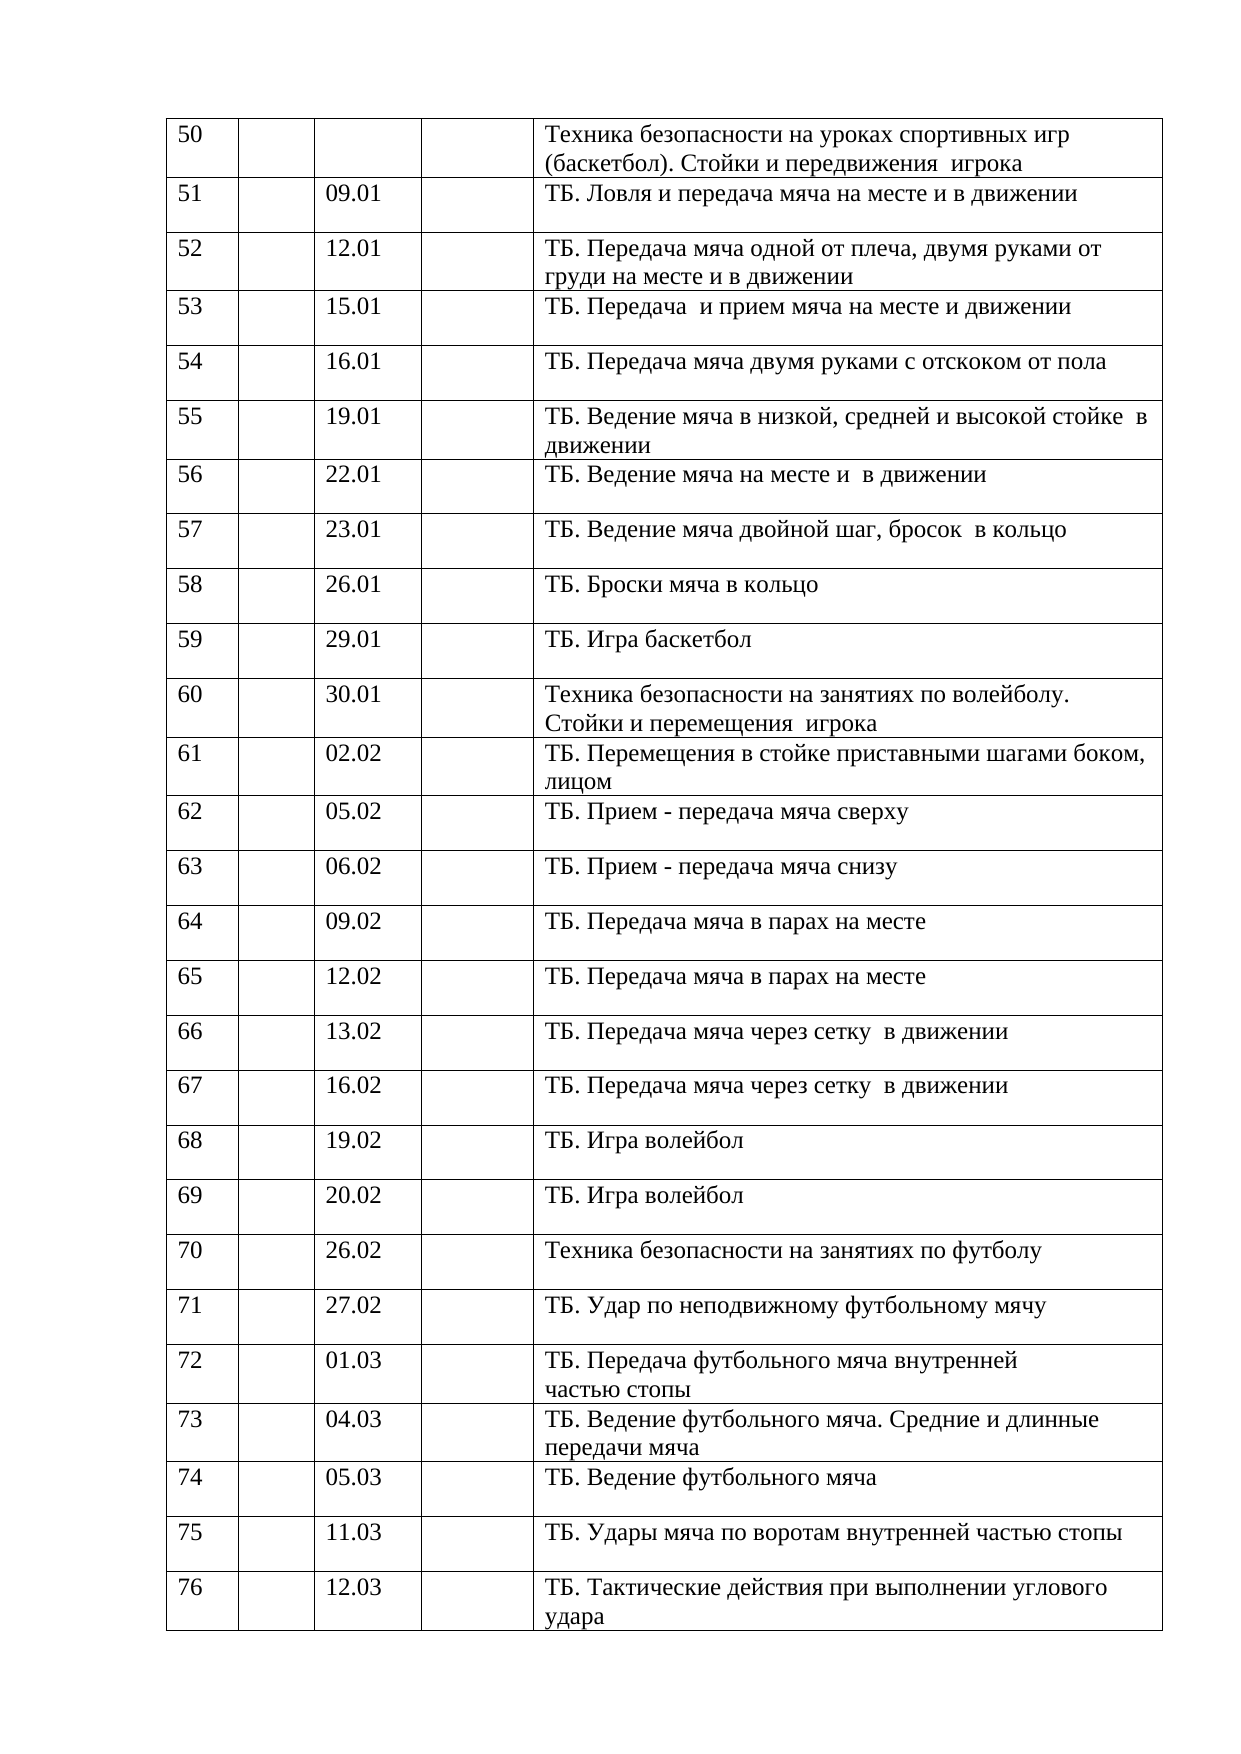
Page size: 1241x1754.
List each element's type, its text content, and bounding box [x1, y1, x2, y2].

table_cell 66 [167, 1016, 238, 1069]
table_cell 67 [167, 1071, 238, 1124]
table_cell [239, 1404, 314, 1461]
table_cell [239, 851, 314, 905]
table_cell ТБ. Ведение мяча двойной шаг, бросок в кольцо [534, 514, 1162, 568]
table_cell ТБ. Ловля и передача мяча на месте и в движении [534, 178, 1162, 232]
table_cell [422, 679, 533, 737]
table_cell 23.01 [315, 514, 421, 568]
table_cell ТБ. Передача мяча в парах на месте [534, 961, 1162, 1015]
table_cell 30.01 [315, 679, 421, 737]
table_cell [422, 401, 533, 458]
table_cell [422, 233, 533, 290]
table_cell [239, 514, 314, 568]
table_cell [422, 569, 533, 623]
table_cell [239, 1572, 314, 1629]
table_cell [422, 1517, 533, 1571]
table_cell 09.02 [315, 906, 421, 960]
table_cell [239, 1462, 314, 1516]
table_cell 20.02 [315, 1180, 421, 1234]
table_cell [422, 1290, 533, 1344]
table_cell [239, 961, 314, 1015]
table_cell 60 [167, 679, 238, 737]
table_cell Техника безопасности на уроках спортивных игр (баскетбол). Стойки и передвижения игрока [534, 119, 1162, 177]
table_cell 22.01 [315, 460, 421, 513]
table_cell 76 [167, 1572, 238, 1629]
table_cell 19.01 [315, 401, 421, 458]
table_cell 27.02 [315, 1290, 421, 1344]
table_cell 19.02 [315, 1126, 421, 1179]
table_cell ТБ. Удары мяча по воротам внутренней частью стопы [534, 1517, 1162, 1571]
table_cell 72 [167, 1345, 238, 1403]
table_cell 15.01 [315, 291, 421, 345]
table_cell [239, 178, 314, 232]
table_cell [422, 1404, 533, 1461]
table_cell [239, 738, 314, 795]
table_cell 11.03 [315, 1517, 421, 1571]
table_cell [422, 624, 533, 678]
table_cell [422, 1345, 533, 1403]
table_cell [239, 679, 314, 737]
table_cell [239, 1290, 314, 1344]
table_cell [422, 178, 533, 232]
table_cell 12.01 [315, 233, 421, 290]
table_cell 62 [167, 796, 238, 850]
table_cell ТБ. Ведение футбольного мяча [534, 1462, 1162, 1516]
table_cell [239, 906, 314, 960]
table_cell [422, 1126, 533, 1179]
table_cell [239, 1180, 314, 1234]
table_cell 26.02 [315, 1235, 421, 1289]
table_cell 53 [167, 291, 238, 345]
table_cell Техника безопасности на занятиях по футболу [534, 1235, 1162, 1289]
table_cell [239, 624, 314, 678]
table_cell ТБ. Прием - передача мяча сверху [534, 796, 1162, 850]
table_cell [422, 738, 533, 795]
table_cell 01.03 [315, 1345, 421, 1403]
table_cell 70 [167, 1235, 238, 1289]
table_cell [239, 1345, 314, 1403]
table_cell 56 [167, 460, 238, 513]
table_cell 63 [167, 851, 238, 905]
table_cell 57 [167, 514, 238, 568]
table_cell [239, 1071, 314, 1124]
table_cell [239, 233, 314, 290]
table_cell [422, 1235, 533, 1289]
table_cell [422, 1071, 533, 1124]
table_cell [422, 1462, 533, 1516]
table_cell [239, 1235, 314, 1289]
table_cell 69 [167, 1180, 238, 1234]
table_cell 16.01 [315, 346, 421, 400]
table_cell [422, 1016, 533, 1069]
table_cell Техника безопасности на занятиях по волейболу. Стойки и перемещения игрока [534, 679, 1162, 737]
table_cell [239, 1016, 314, 1069]
table_cell ТБ. Передача мяча через сетку в движении [534, 1016, 1162, 1069]
table_cell ТБ. Ведение футбольного мяча. Средние и длинные передачи мяча [534, 1404, 1162, 1461]
table_cell [239, 569, 314, 623]
table_cell 68 [167, 1126, 238, 1179]
table_cell ТБ. Игра волейбол [534, 1126, 1162, 1179]
table_cell ТБ. Броски мяча в кольцо [534, 569, 1162, 623]
table_cell 74 [167, 1462, 238, 1516]
table_cell [422, 1180, 533, 1234]
table_cell [422, 906, 533, 960]
table_cell ТБ. Передача мяча одной от плеча, двумя руками от груди на месте и в движении [534, 233, 1162, 290]
table_cell 12.03 [315, 1572, 421, 1629]
table_cell 09.01 [315, 178, 421, 232]
table_cell ТБ. Передача мяча в парах на месте [534, 906, 1162, 960]
table_cell ТБ. Передача футбольного мяча внутренней частью стопы [534, 1345, 1162, 1403]
table_cell [422, 514, 533, 568]
table_cell ТБ. Прием - передача мяча снизу [534, 851, 1162, 905]
table_cell 61 [167, 738, 238, 795]
table_cell [239, 291, 314, 345]
table_cell 29.01 [315, 624, 421, 678]
table_cell [239, 1517, 314, 1571]
table_cell 16.02 [315, 1071, 421, 1124]
table_cell 26.01 [315, 569, 421, 623]
table_cell [422, 961, 533, 1015]
table_cell ТБ. Удар по неподвижному футбольному мячу [534, 1290, 1162, 1344]
table_cell ТБ. Передача мяча через сетку в движении [534, 1071, 1162, 1124]
table_cell [422, 119, 533, 177]
table_cell ТБ. Ведение мяча в низкой, средней и высокой стойке в движении [534, 401, 1162, 458]
table_cell [422, 346, 533, 400]
table_cell 73 [167, 1404, 238, 1461]
table_cell 58 [167, 569, 238, 623]
table_cell 64 [167, 906, 238, 960]
table_cell ТБ. Передача мяча двумя руками с отскоком от пола [534, 346, 1162, 400]
table_cell [422, 796, 533, 850]
table_cell 75 [167, 1517, 238, 1571]
table_cell [422, 1572, 533, 1629]
table_cell ТБ. Игра баскетбол [534, 624, 1162, 678]
table_cell [422, 460, 533, 513]
table_cell 54 [167, 346, 238, 400]
table_cell ТБ. Перемещения в стойке приставными шагами боком, лицом [534, 738, 1162, 795]
table_cell [422, 851, 533, 905]
table_cell 06.02 [315, 851, 421, 905]
table_cell [239, 346, 314, 400]
table_cell 51 [167, 178, 238, 232]
table_cell 55 [167, 401, 238, 458]
table_cell [239, 460, 314, 513]
table_cell 65 [167, 961, 238, 1015]
table_cell [239, 401, 314, 458]
table_cell [315, 119, 421, 177]
table_cell 04.03 [315, 1404, 421, 1461]
table_cell 50 [167, 119, 238, 177]
table_cell 52 [167, 233, 238, 290]
table_cell ТБ. Передача и прием мяча на месте и движении [534, 291, 1162, 345]
table_cell 05.02 [315, 796, 421, 850]
table_cell ТБ. Игра волейбол [534, 1180, 1162, 1234]
table_cell 12.02 [315, 961, 421, 1015]
table_cell [239, 796, 314, 850]
table_cell 59 [167, 624, 238, 678]
table_cell 05.03 [315, 1462, 421, 1516]
table_cell 13.02 [315, 1016, 421, 1069]
table_cell [239, 119, 314, 177]
table_cell ТБ. Тактические действия при выполнении углового удара [534, 1572, 1162, 1629]
table_cell [422, 291, 533, 345]
table_cell 02.02 [315, 738, 421, 795]
table_cell ТБ. Ведение мяча на месте и в движении [534, 460, 1162, 513]
table_cell 71 [167, 1290, 238, 1344]
table_cell [239, 1126, 314, 1179]
